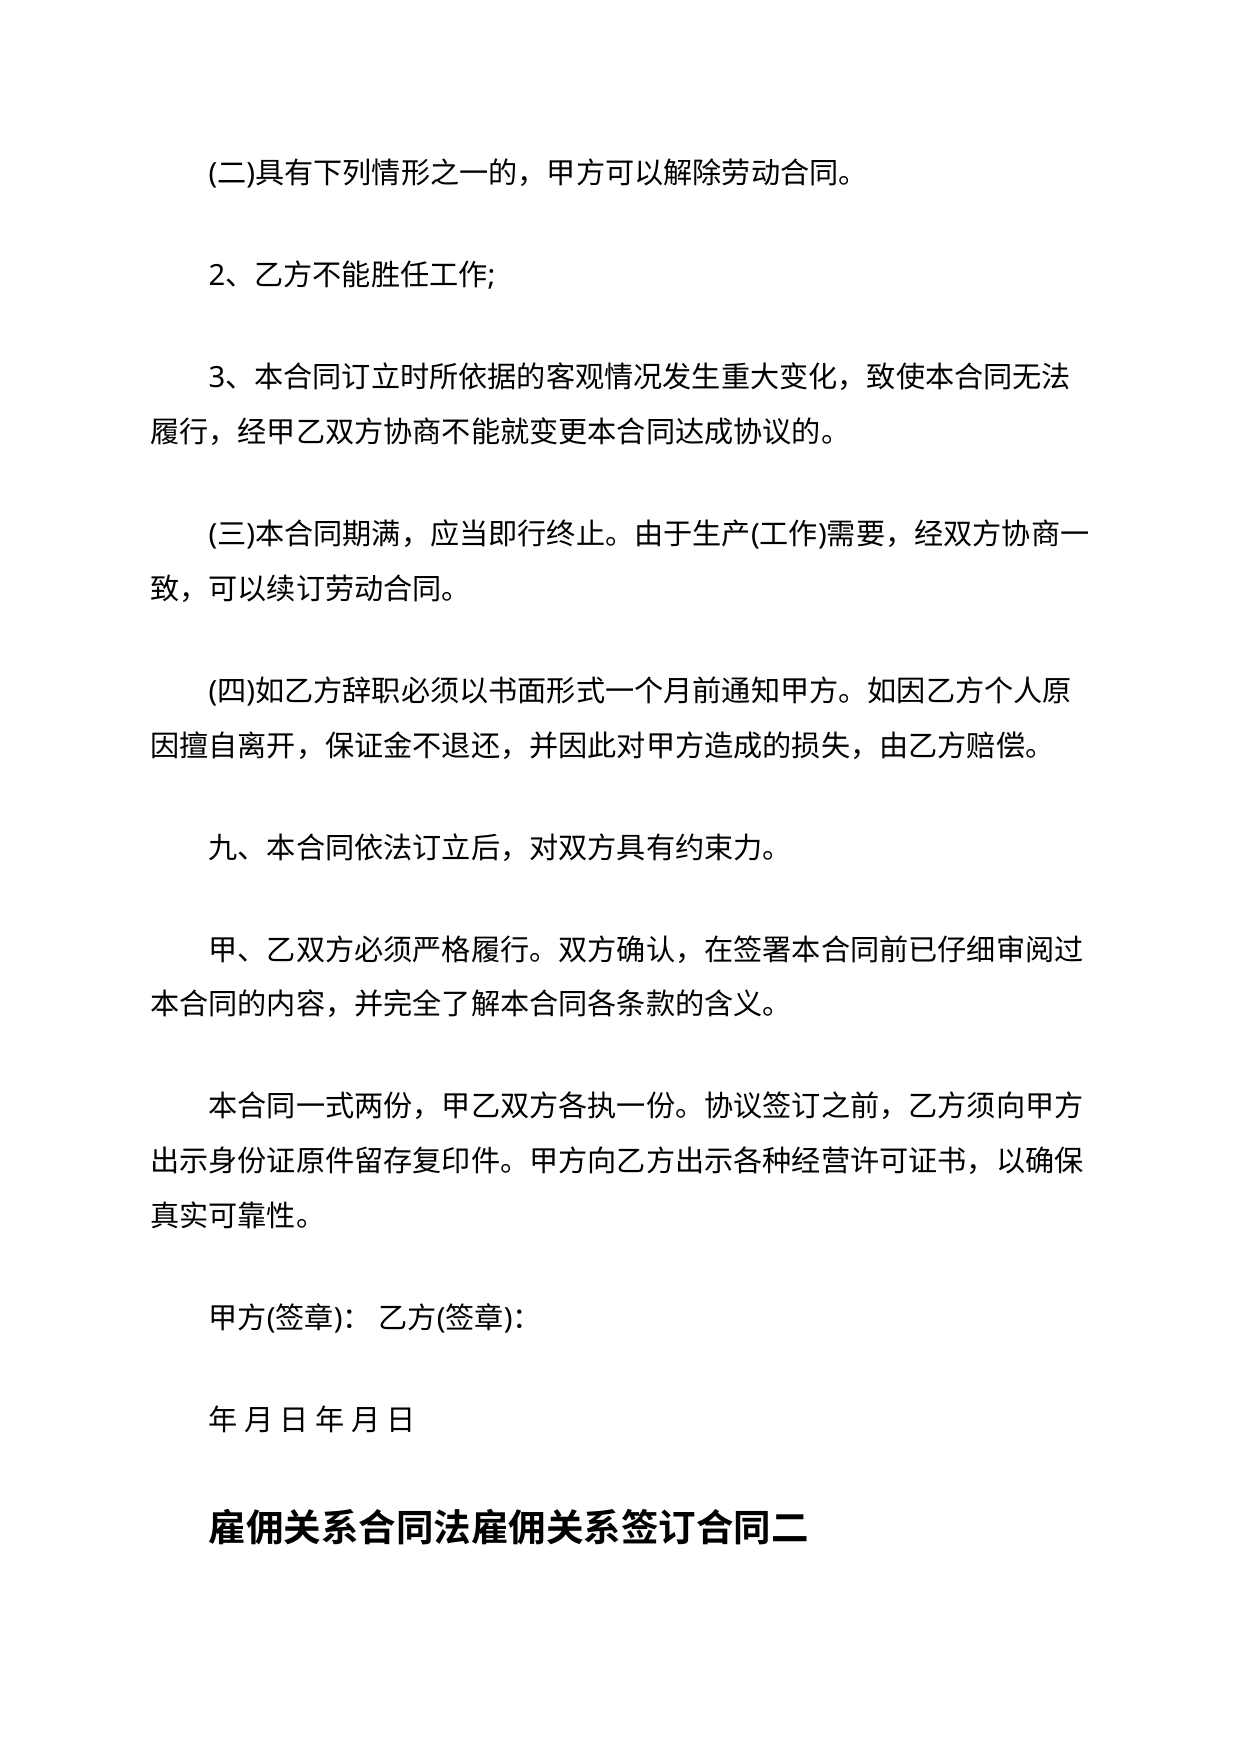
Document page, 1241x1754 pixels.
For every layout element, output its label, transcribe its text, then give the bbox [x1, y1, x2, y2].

text (三)本合同期满，应当即行终止。由于生产(工作)需要，经双方协商一致，可以续订劳动合同。 [150, 511, 1090, 608]
text 甲方(签章)： 乙方(签章)： [150, 1294, 1090, 1337]
text 2、乙方不能胜任工作; [150, 252, 1090, 294]
text 雇佣关系合同法雇佣关系签订合同二 [150, 1498, 1090, 1552]
text 本合同一式两份，甲乙双方各执一份。协议签订之前，乙方须向甲方出示身份证原件留存复印件。甲方向乙方出示各种经营许可证书，以确保真实可靠性。 [150, 1083, 1090, 1235]
text 3、本合同订立时所依据的客观情况发生重大变化，致使本合同无法履行，经甲乙双方协商不能就变更本合同达成协议的。 [150, 354, 1090, 451]
text (二)具有下列情形之一的，甲方可以解除劳动合同。 [150, 150, 1090, 192]
text 甲、乙双方必须严格履行。双方确认，在签署本合同前已仔细审阅过本合同的内容，并完全了解本合同各条款的含义。 [150, 926, 1090, 1023]
text 年 月 日 年 月 日 [150, 1396, 1090, 1438]
text 九、本合同依法订立后，对双方具有约束力。 [150, 824, 1090, 867]
text (四)如乙方辞职必须以书面形式一个月前通知甲方。如因乙方个人原因擅自离开，保证金不退还，并因此对甲方造成的损失，由乙方赔偿。 [150, 667, 1090, 765]
